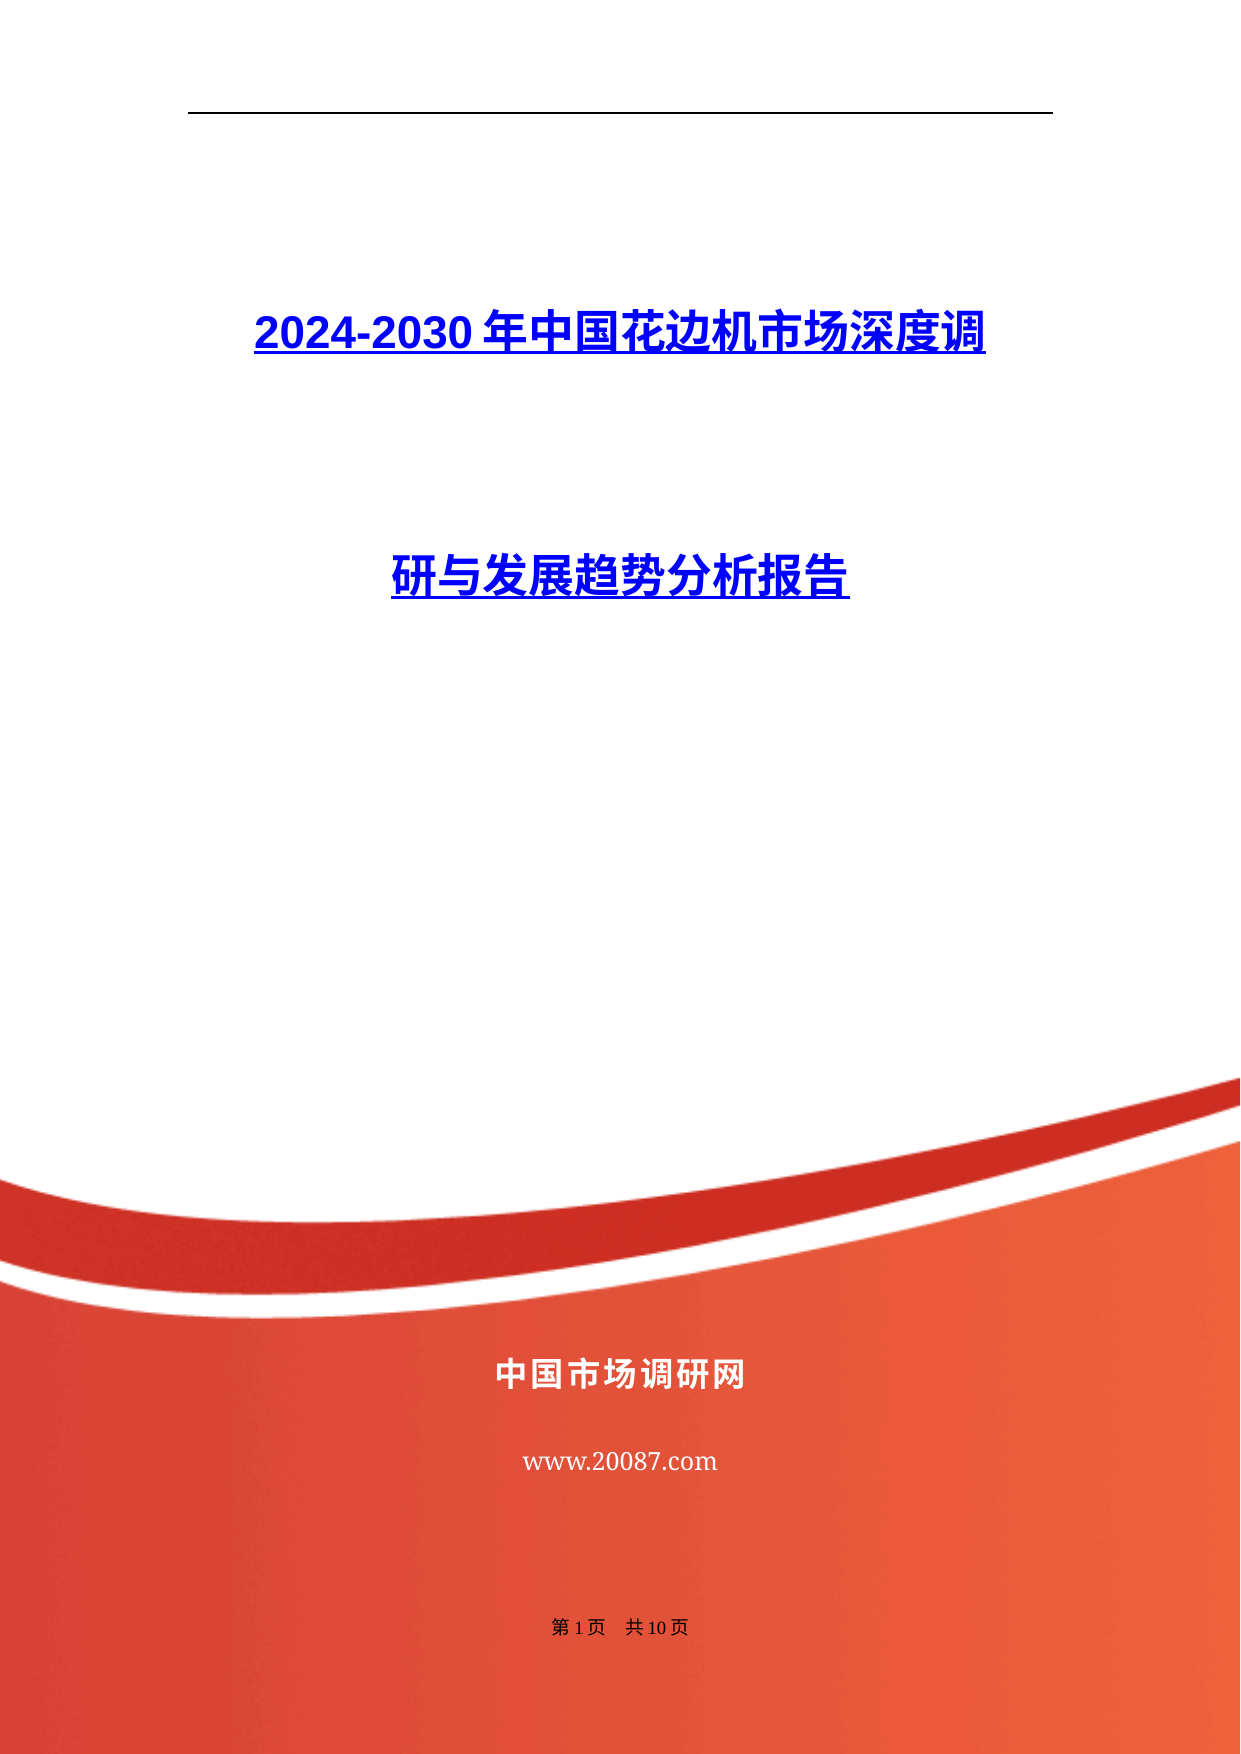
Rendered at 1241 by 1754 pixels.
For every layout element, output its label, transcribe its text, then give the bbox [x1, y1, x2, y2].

picture [0, 1006, 1241, 1754]
table_header 2024-2030年中国花边机市场深度调研与发展趋势分析报告 [188, 207, 1053, 773]
subtitle 中国市场调研网 [187, 1339, 1053, 1404]
text www.20087.com [187, 1428, 1053, 1493]
